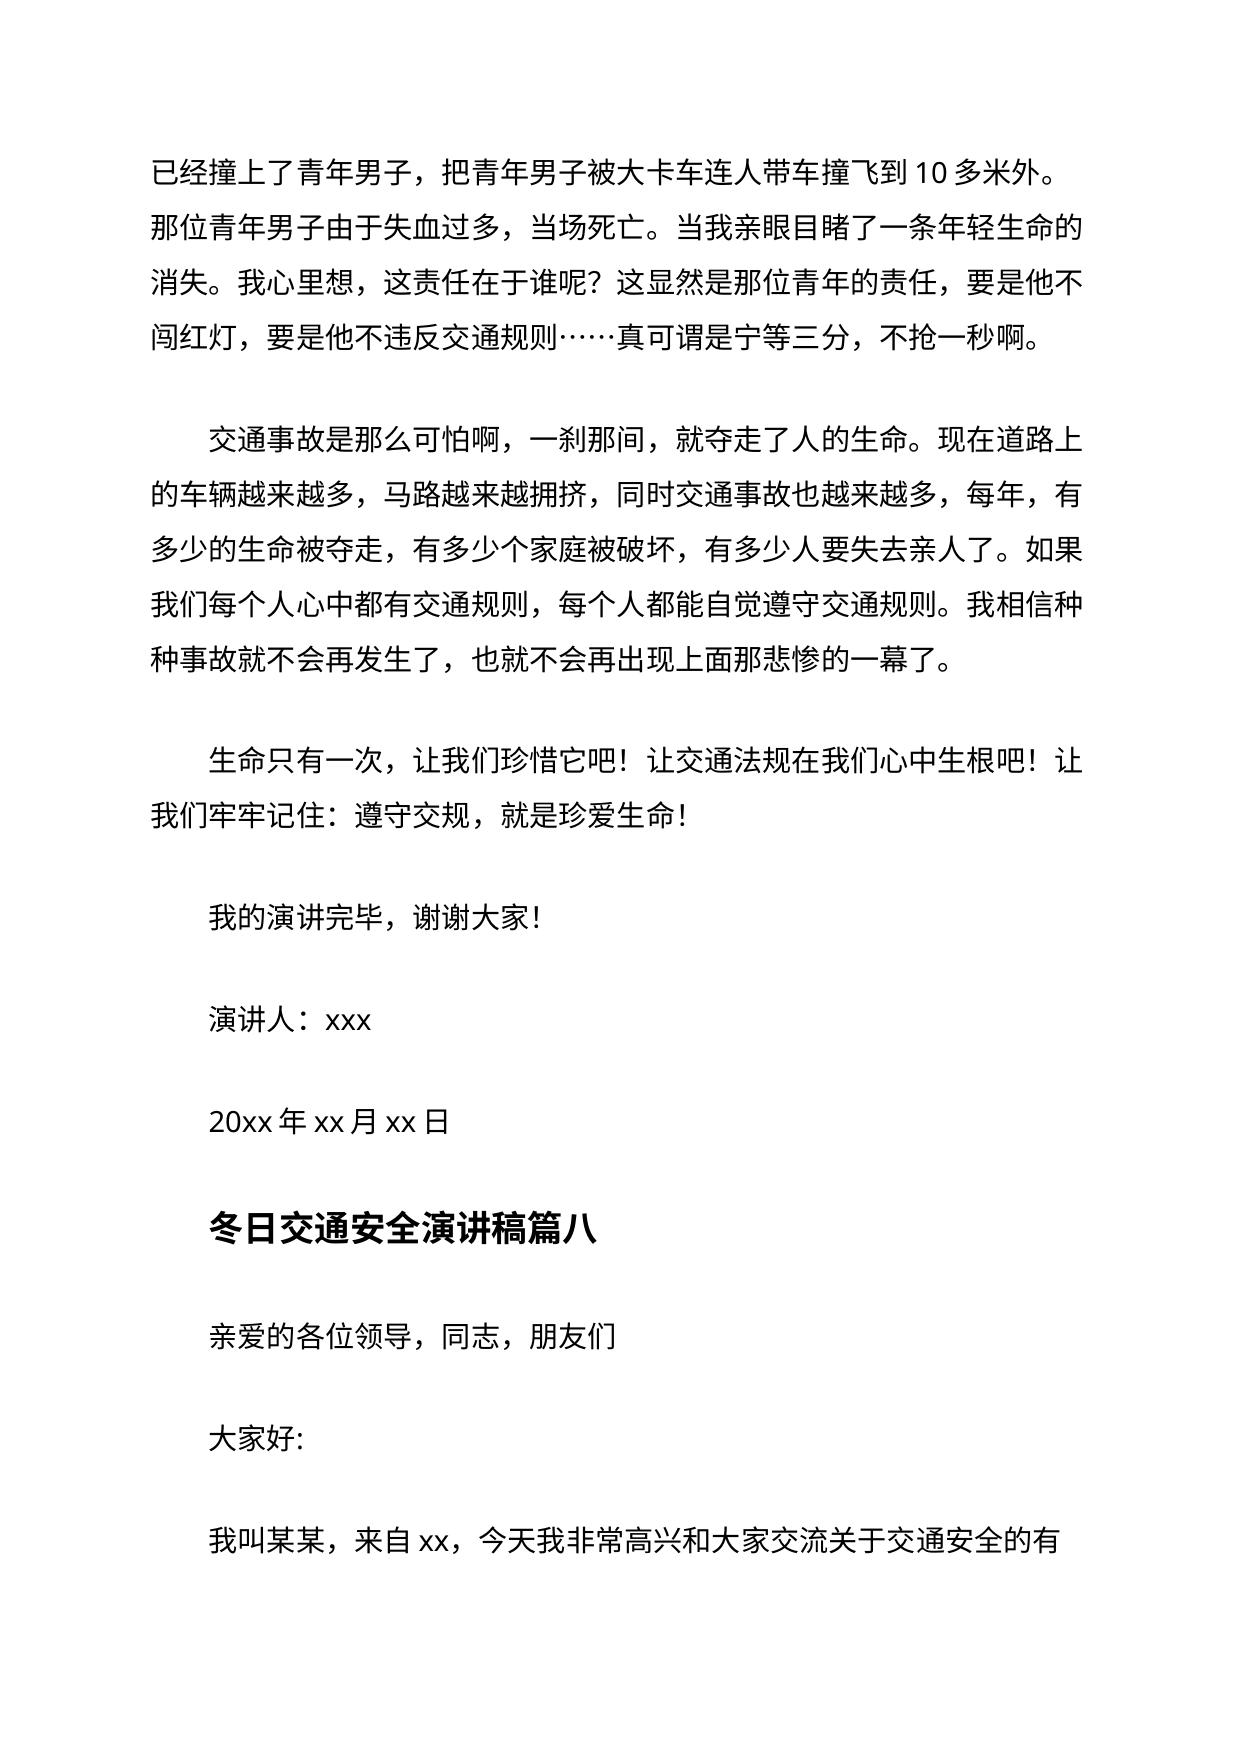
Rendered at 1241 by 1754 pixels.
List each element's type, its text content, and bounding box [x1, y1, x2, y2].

text 我的演讲完毕，谢谢大家！ [150, 894, 1090, 937]
text 演讲人：xxx [150, 996, 1090, 1039]
text 20xx年xx月xx日 [150, 1098, 1090, 1141]
text 大家好: [150, 1416, 1090, 1458]
text 交通事故是那么可怕啊，一刹那间，就夺走了人的生命。现在道路上的车辆越来越多，马路越来越拥挤，同时交通事故也越来越多，每年，有多少的生命被夺走，有多少个家庭被破坏，有多少人要失去亲人了。如果我们每个人心中都有交通规则，每个人都能自觉遵守交通规则。我相信种种事故就不会再发生了，也就不会再出现上面那悲惨的一幕了。 [150, 417, 1090, 678]
text 冬日交通安全演讲稿篇八 [150, 1200, 1090, 1252]
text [150, 1517, 1090, 1560]
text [150, 150, 1090, 357]
text 亲爱的各位领导，同志，朋友们 [150, 1314, 1090, 1356]
text 生命只有一次，让我们珍惜它吧！让交通法规在我们心中生根吧！让我们牢牢记住：遵守交规，就是珍爱生命！ [150, 738, 1090, 835]
